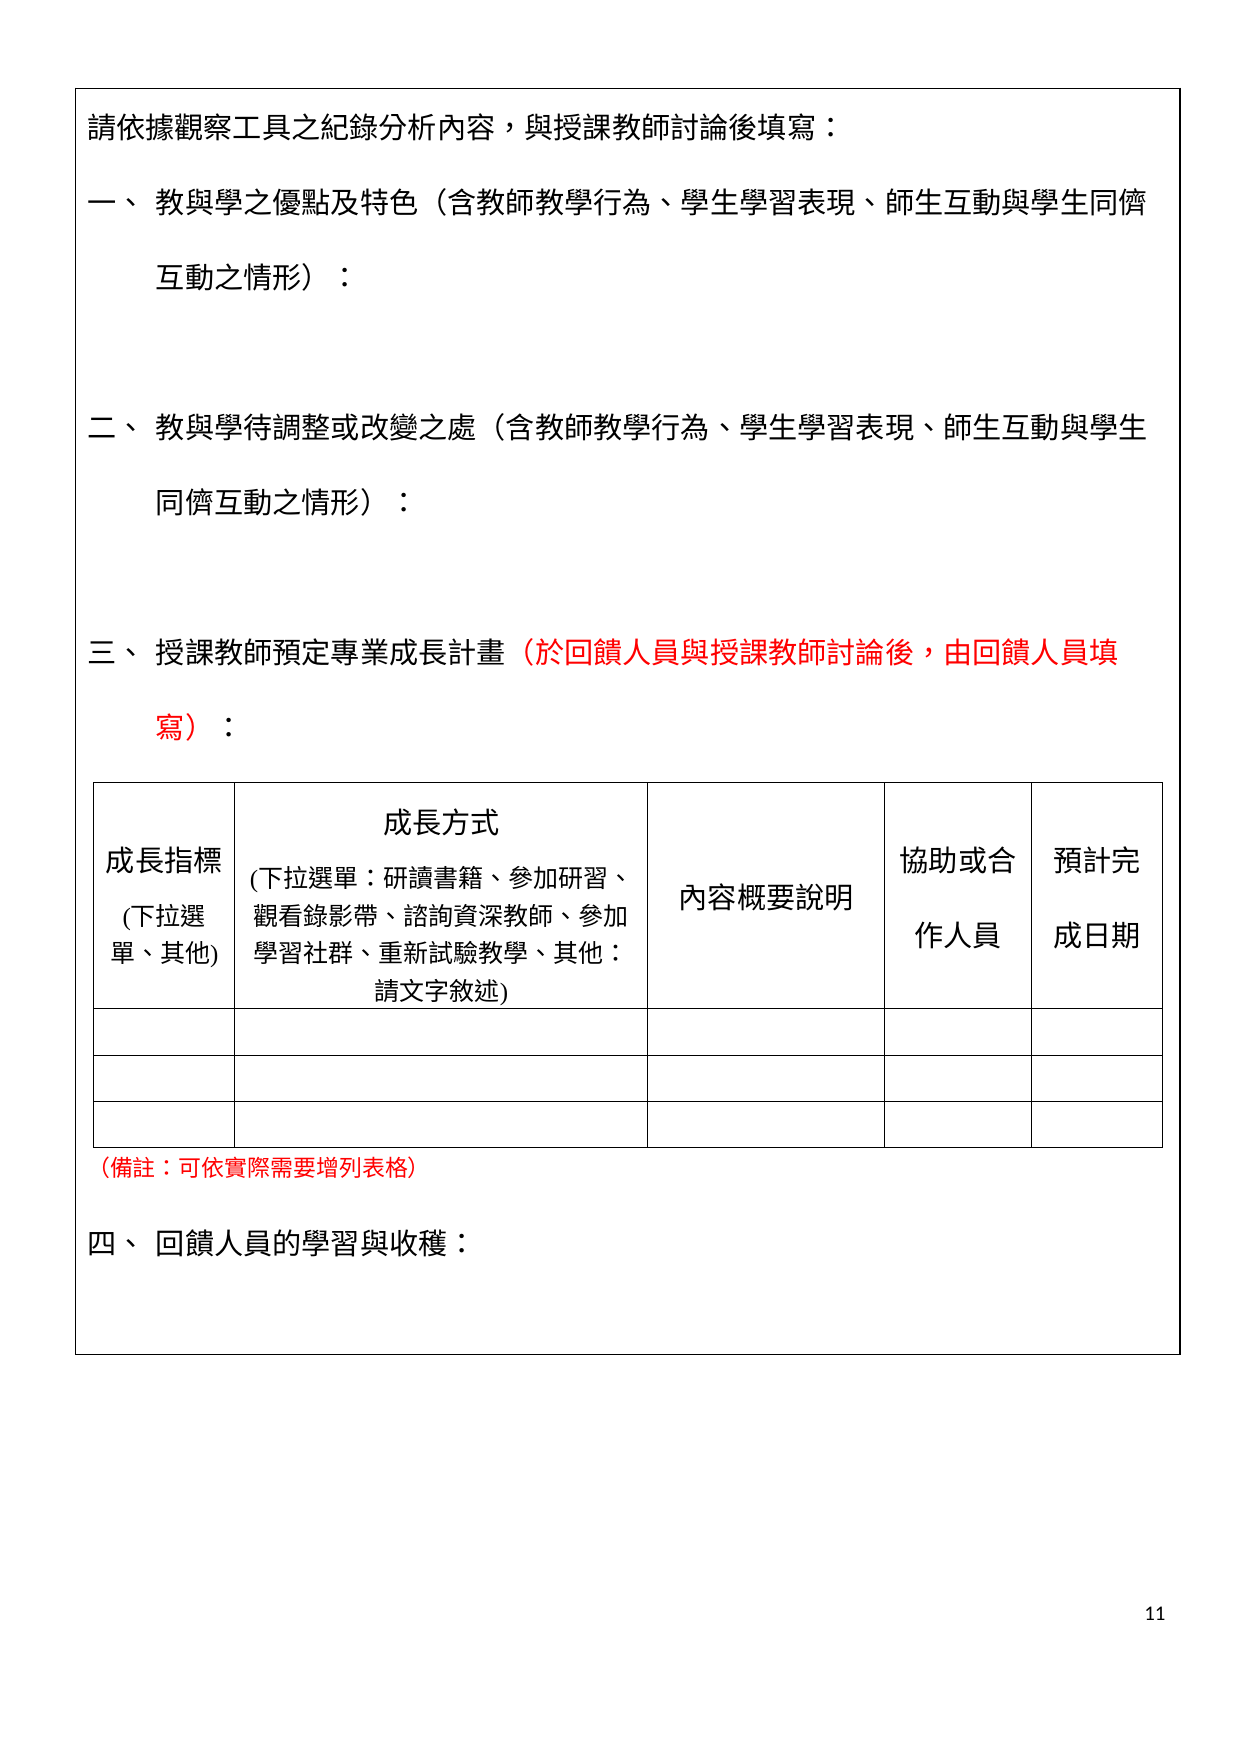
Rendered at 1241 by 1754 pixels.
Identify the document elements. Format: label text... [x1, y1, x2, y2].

table_cell 請依據觀察工具之紀錄分析內容，與授課教師討論後填寫： 教與學之優點及特色（含教師教學行為、學生學習表現、師生互動與學生同儕互動之情形）： 教與學待調整或改變之處（含教師教學行為、學生學習表現、師生互動與學生同儕互動之情形）： 授課教師預定專業成長計畫（於回饋人員與授課教師討論後，由回饋人員填寫）： （備註：可依實際需要增列表格） 回饋人員的學習與收穫： [76, 89, 1179, 1354]
